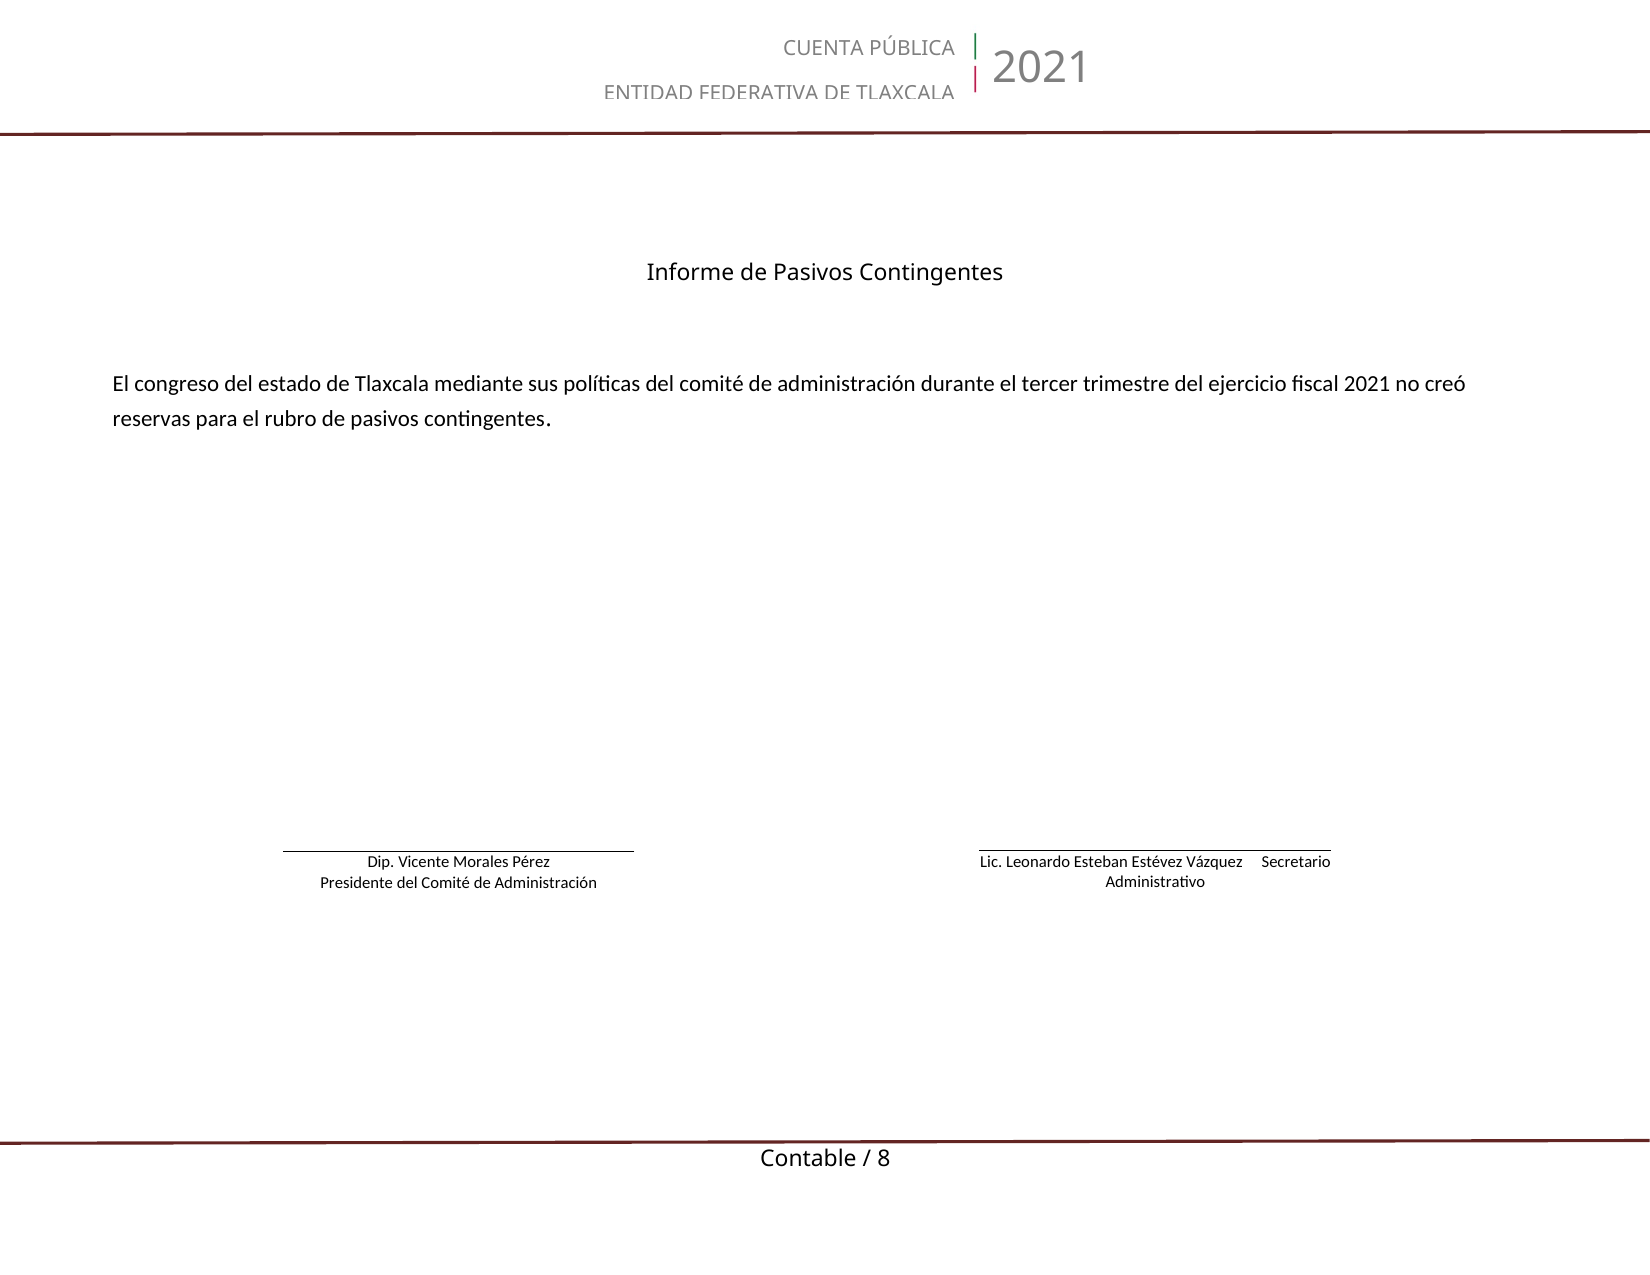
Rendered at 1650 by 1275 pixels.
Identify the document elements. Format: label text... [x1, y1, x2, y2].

picture [969, 24, 986, 96]
text El congreso del estado de Tlaxcala mediante sus políticas del comité de administración durante el tercer trimestre del ejercicio fiscal 2021 no creó reservas para el rubro de pasivos contingentes. [112, 369, 1537, 433]
text Informe de Pasivos Contingentes [112, 256, 1537, 287]
